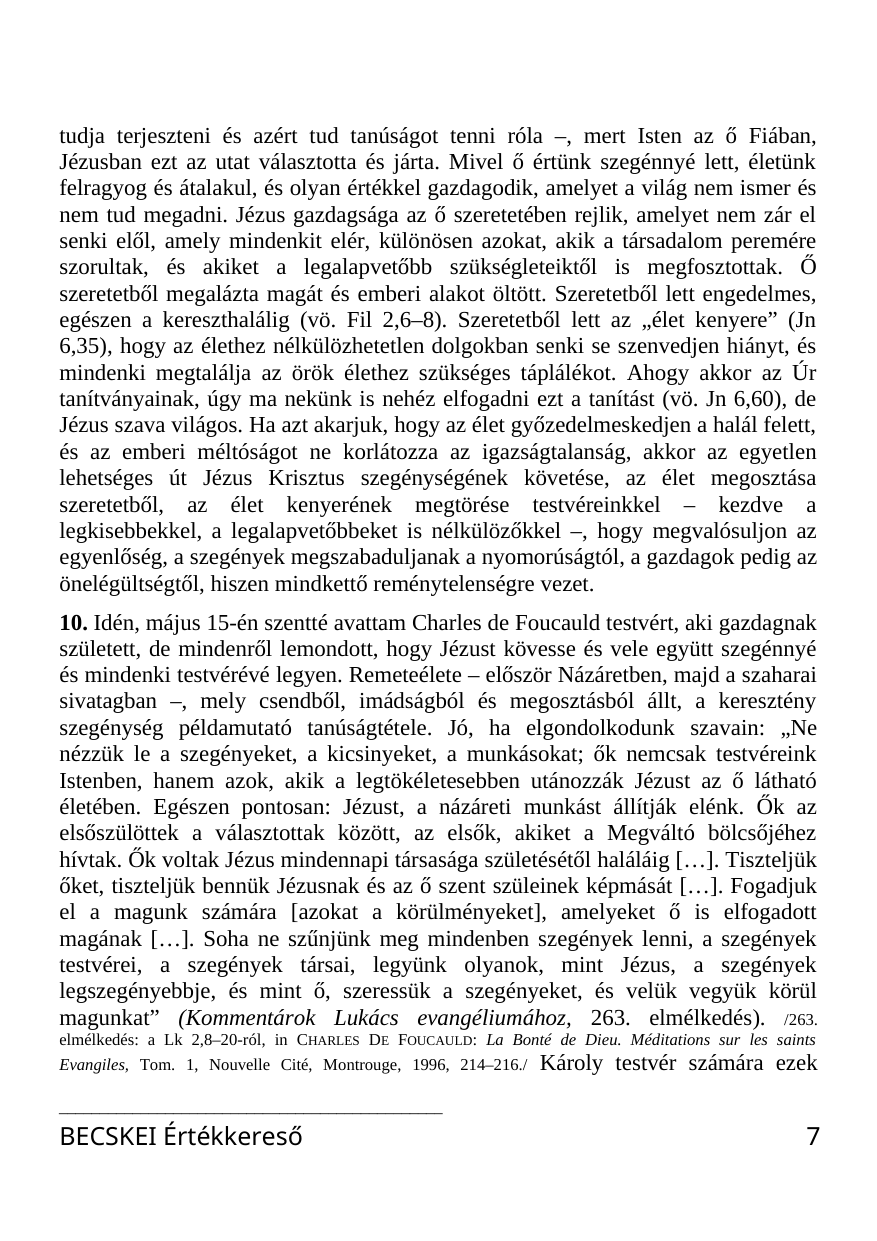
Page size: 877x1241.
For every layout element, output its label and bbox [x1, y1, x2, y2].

text [59, 608, 818, 1076]
text [59, 122, 818, 596]
